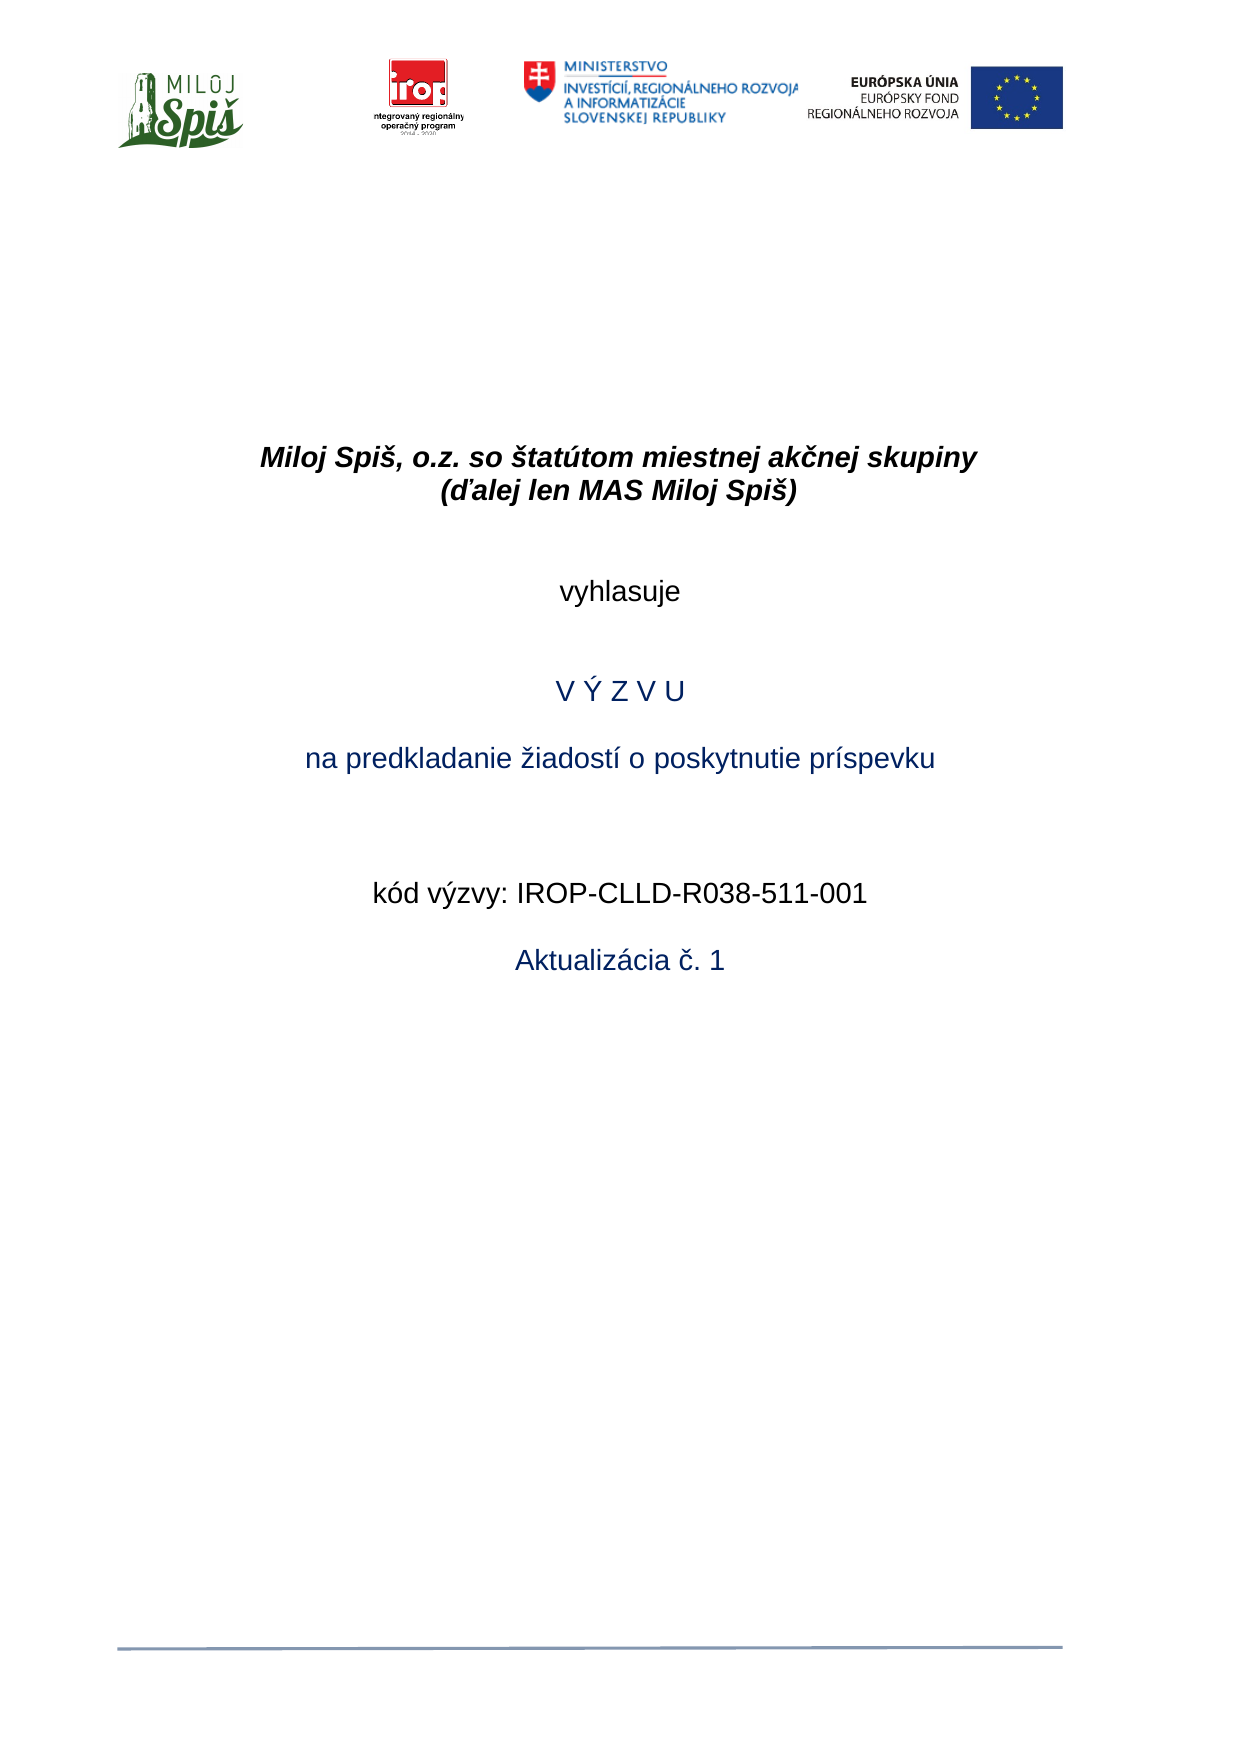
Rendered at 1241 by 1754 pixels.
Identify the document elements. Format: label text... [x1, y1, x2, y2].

picture [800, 61, 1066, 133]
text Aktualizácia č. 1 [118, 943, 1122, 976]
picture [372, 58, 463, 134]
text kód výzvy: IROP-CLLD-R038-511-001 [118, 876, 1122, 909]
picture [118, 73, 244, 148]
text vyhlasuje [118, 574, 1122, 607]
text (ďalej len MAS Miloj Spiš) [118, 473, 1122, 507]
picture [523, 61, 798, 124]
text V Ý Z V U [118, 674, 1122, 708]
text na predkladanie žiadostí o poskytnutie príspevku [118, 742, 1122, 775]
text Miloj Spiš, o.z. so štatútom miestnej akčnej skupiny [118, 440, 1122, 473]
